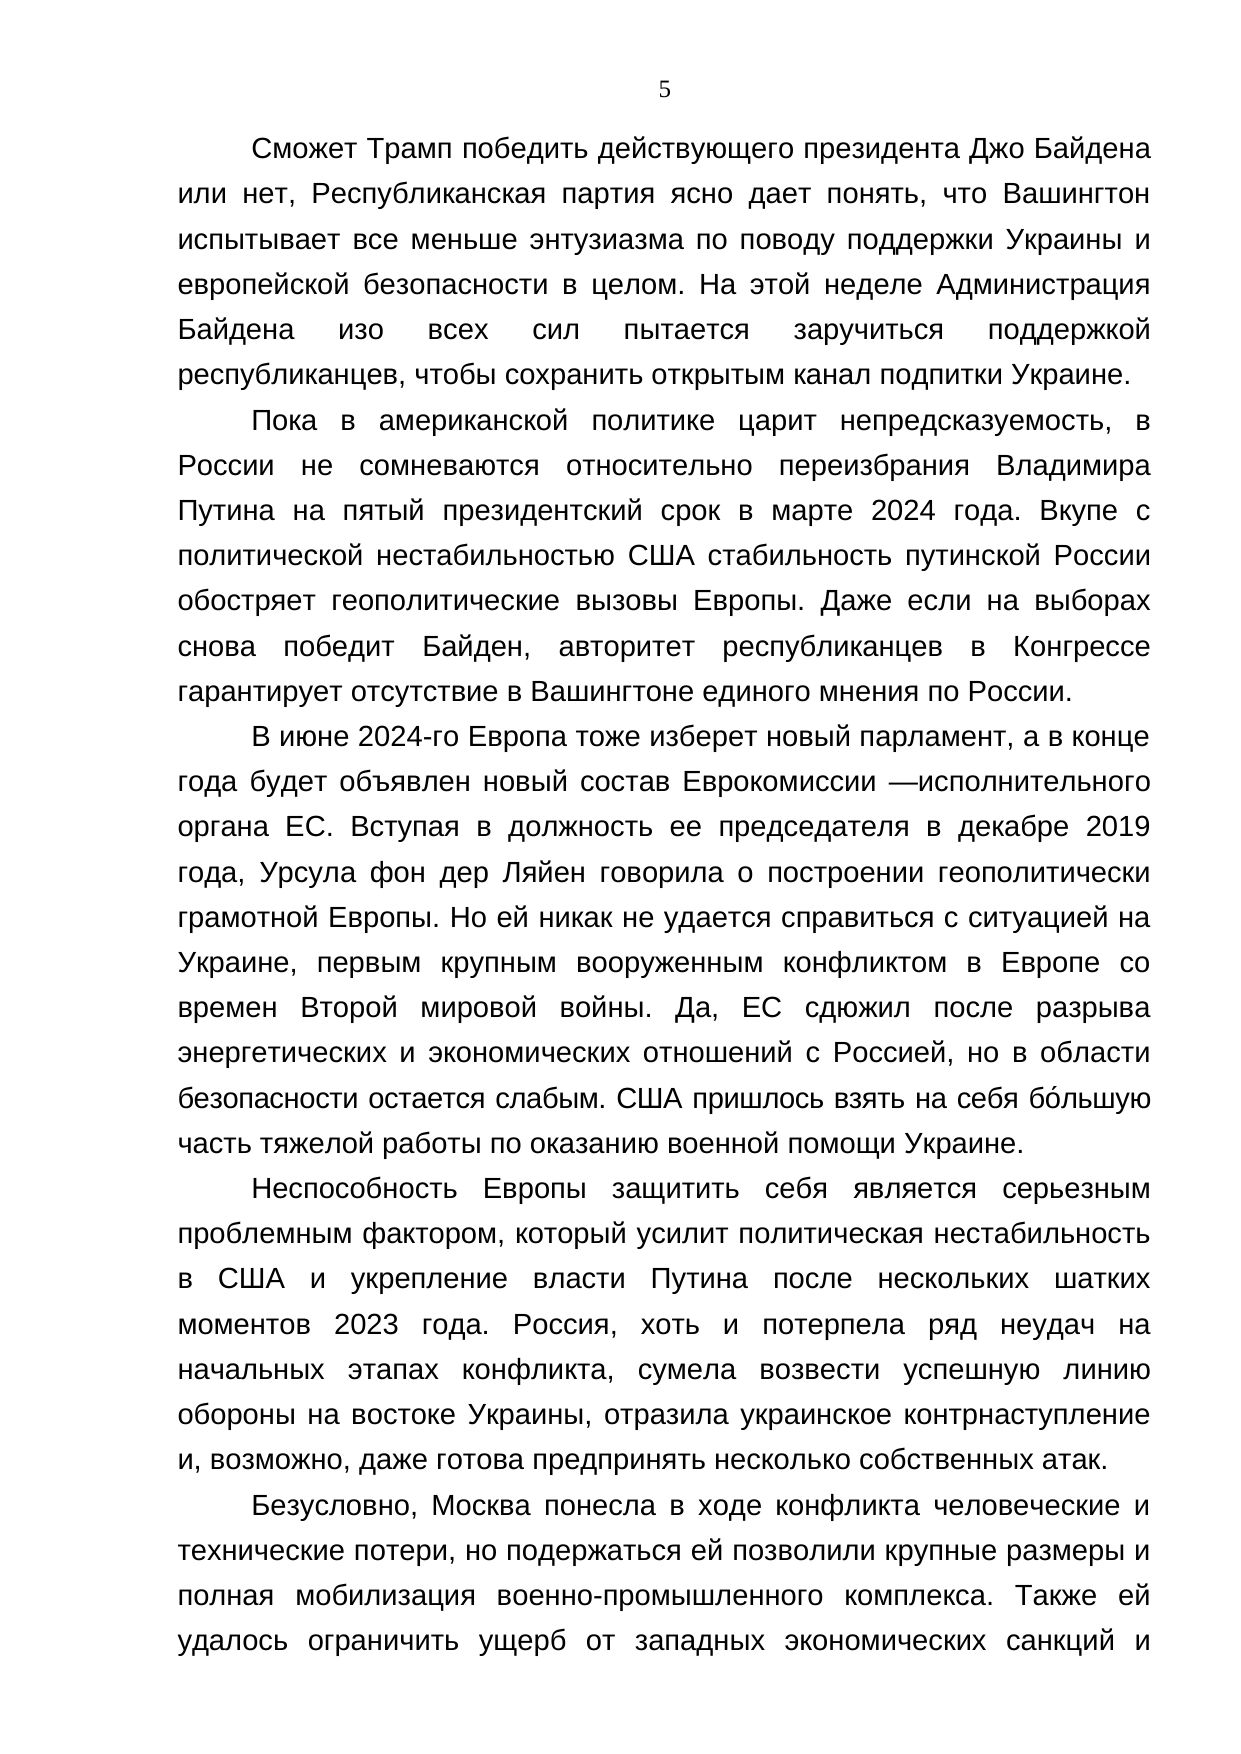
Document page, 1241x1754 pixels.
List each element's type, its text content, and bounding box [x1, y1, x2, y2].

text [177, 1487, 1152, 1657]
text В июне 2024-го Европа тоже изберет новый парламент, а в конце года будет объявлен новый состав Еврокомиссии —исполнительного органа ЕС. Вступая в должность ее председателя в декабре 2019 года, Урсула фон дер Ляйен говорила о построении геополитически грамотной Европы. Но ей никак не удается справиться с ситуацией на Украине, первым крупным вооруженным конфликтом в Европе со времен Второй мировой войны. Да, ЕС сдюжил после разрыва энергетических и экономических отношений с Россией, но в области безопасности остается слабым. США пришлось взять на себя бо́льшую часть тяжелой работы по оказанию военной помощи Украине. [177, 719, 1152, 1159]
text Сможет Трамп победить действующего президента Джо Байдена или нет, Республиканская партия ясно дает понять, что Вашингтон испытывает все меньше энтузиазма по поводу поддержки Украины и европейской безопасности в целом. На этой неделе Администрация Байдена изо всех сил пытается заручиться поддержкой республиканцев, чтобы сохранить открытым канал подпитки Украине. [177, 131, 1152, 391]
text Пока в американской политике царит непредсказуемость, в России не сомневаются относительно переизбрания Владимира Путина на пятый президентский срок в марте 2024 года. Вкупе с политической нестабильностью США стабильность путинской России обостряет геополитические вызовы Европы. Даже если на выборах снова победит Байден, авторитет республиканцев в Конгрессе гарантирует отсутствие в Вашингтоне единого мнения по России. [177, 402, 1152, 707]
text Неспособность Европы защитить себя является серьезным проблемным фактором, который усилит политическая нестабильность в США и укрепление власти Путина после нескольких шатких моментов 2023 года. Россия, хоть и потерпела ряд неудач на начальных этапах конфликта, сумела возвести успешную линию обороны на востоке Украины, отразила украинское контрнаступление и, возможно, даже готова предпринять несколько собственных атак. [177, 1171, 1152, 1476]
